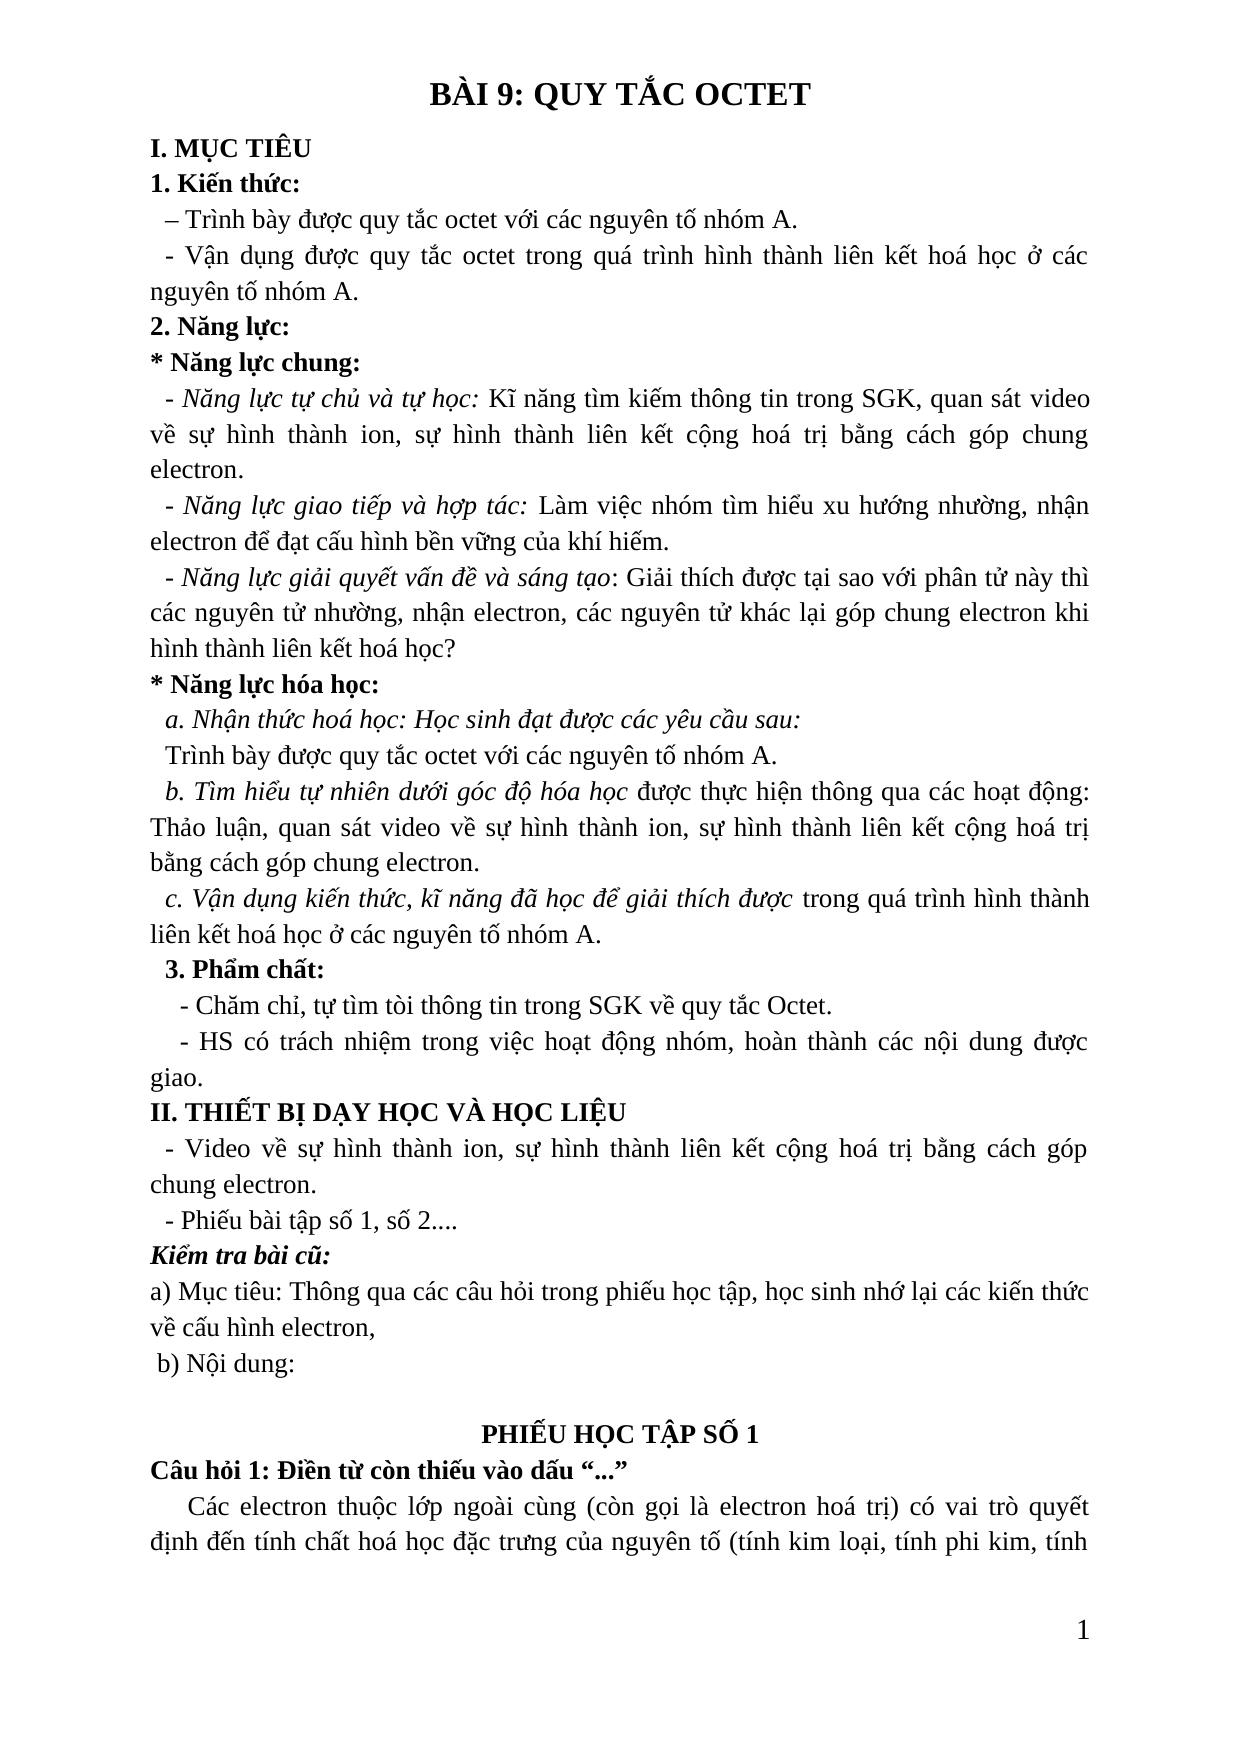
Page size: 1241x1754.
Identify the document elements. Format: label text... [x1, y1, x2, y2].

text PHIẾU HỌC TẬP SỐ 1 [150, 1418, 1090, 1449]
text BÀI 9: QUY TẮC OCTET [150, 74, 1090, 112]
text a) Mục tiêu: Thông qua các câu hỏi trong phiếu học tập, học sinh nhớ lại các kiến thức về cấu hình electron, [150, 1275, 1090, 1342]
text b. Tìm hiểu tự nhiên dưới góc độ hóa học được thực hiện thông qua các hoạt động: Thảo luận, quan sát video về sự hình thành ion, sự hình thành liên kết cộng hoá trị bằng cách góp chung electron. [150, 775, 1090, 878]
text - Năng lực giao tiếp và hợp tác: Làm việc nhóm tìm hiểu xu hướng nhường, nhận electron để đạt cấu hình bền vững của khí hiếm. [150, 489, 1090, 556]
text - Phiếu bài tập số 1, số 2.... [150, 1204, 1090, 1235]
text Trình bày được quy tắc octet với các nguyên tố nhóm A. [150, 739, 1090, 770]
text - Chăm chỉ, tự tìm tòi thông tin trong SGK về quy tắc Octet. [150, 989, 1090, 1021]
text 3. Phẩm chất: [150, 954, 1090, 985]
text c. Vận dụng kiến thức, kĩ năng đã học để giải thích được trong quá trình hình thành liên kết hoá học ở các nguyên tố nhóm A. [150, 882, 1090, 949]
text Kiểm tra bài cũ: [150, 1239, 1090, 1271]
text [150, 1489, 1090, 1556]
text - Năng lực giải quyết vấn đề và sáng tạo: Giải thích được tại sao với phân tử này thì các nguyên tử nhường, nhận electron, các nguyên tử khác lại góp chung electron khi hình thành liên kết hoá học? [150, 561, 1090, 663]
text a. Nhận thức hoá học: Học sinh đạt được các yêu cầu sau: [150, 703, 1090, 735]
text 1. Kiến thức: [150, 168, 1090, 199]
text * Năng lực hóa học: [150, 668, 1090, 699]
text – Trình bày được quy tắc octet với các nguyên tố nhóm A. [150, 203, 1090, 234]
text - Vận dụng được quy tắc octet trong quá trình hình thành liên kết hoá học ở các nguyên tố nhóm A. [150, 239, 1090, 306]
text II. THIẾT BỊ DẠY HỌC VÀ HỌC LIỆU [150, 1097, 1090, 1128]
text I. MỤC TIÊU [150, 132, 1090, 163]
text - Video về sự hình thành ion, sự hình thành liên kết cộng hoá trị bằng cách góp chung electron. [150, 1132, 1090, 1199]
text * Năng lực chung: [150, 346, 1090, 377]
text - Năng lực tự chủ và tự học: Kĩ năng tìm kiếm thông tin trong SGK, quan sát video về sự hình thành ion, sự hình thành liên kết cộng hoá trị bằng cách góp chung electron. [150, 382, 1090, 484]
text Câu hỏi 1: Điền từ còn thiếu vào dấu “...” [150, 1454, 1090, 1485]
text - HS có trách nhiệm trong việc hoạt động nhóm, hoàn thành các nội dung được giao. [150, 1025, 1090, 1092]
text b) Nội dung: [150, 1347, 1090, 1378]
text 2. Năng lực: [150, 311, 1090, 342]
